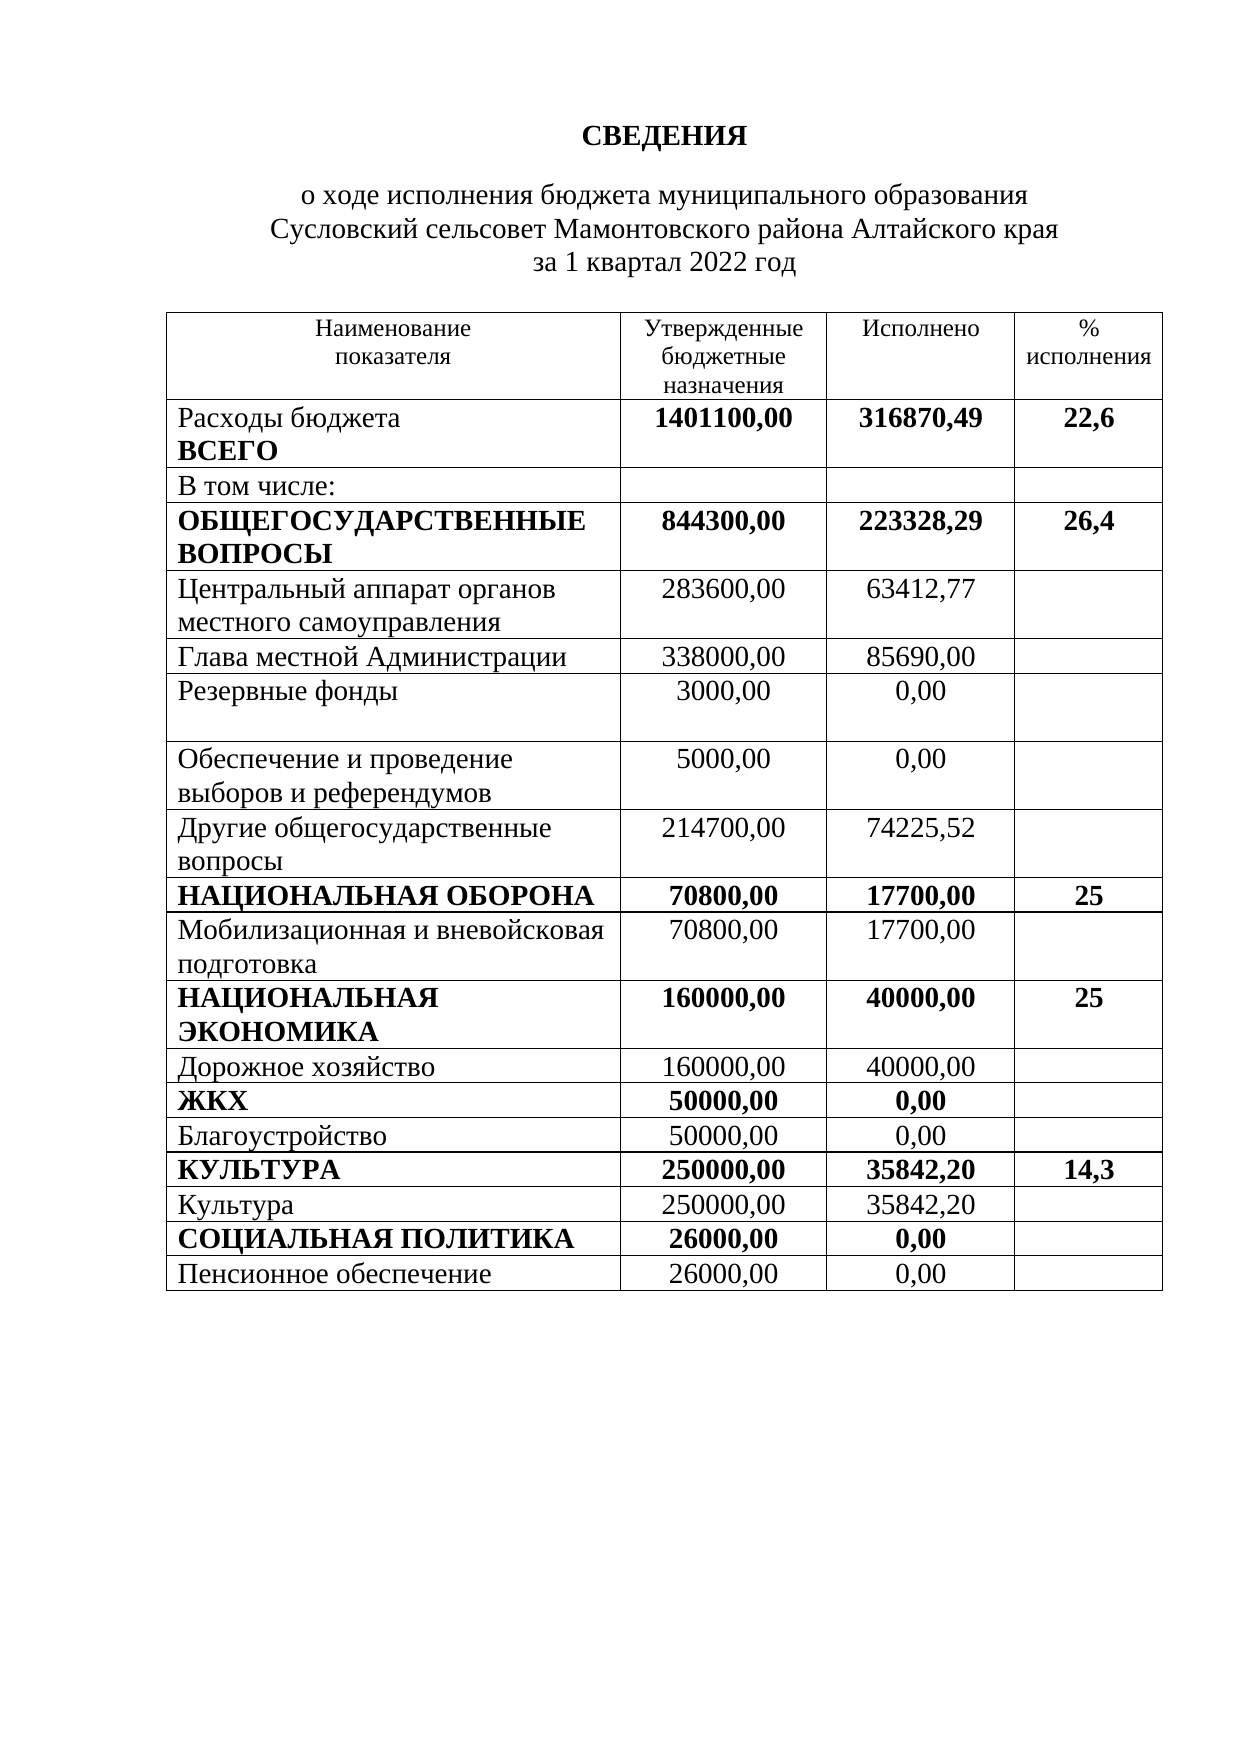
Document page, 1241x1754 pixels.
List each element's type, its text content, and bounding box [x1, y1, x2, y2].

table_cell 0,00 [827, 742, 1014, 809]
table_cell Культура [167, 1187, 620, 1221]
text о ходе исполнения бюджета муниципального образования [177, 177, 1152, 211]
table_cell 26000,00 [621, 1256, 826, 1290]
table_cell 35842,20 [827, 1187, 1014, 1221]
table_cell 17700,00 [827, 878, 1014, 911]
text за 1 квартал 2022 год [177, 244, 1152, 278]
table_cell 316870,49 [827, 400, 1014, 467]
table_cell 50000,00 [621, 1118, 826, 1151]
table_cell 70800,00 [621, 913, 826, 979]
table_header Утвержденные бюджетные назначения [621, 313, 826, 399]
table_cell 214700,00 [621, 810, 826, 877]
table_cell [1015, 571, 1162, 638]
table_cell [1015, 468, 1162, 502]
table_cell В том числе: [167, 468, 620, 502]
table_cell [621, 468, 826, 502]
text Сусловский сельсовет Мамонтовского района Алтайского края [177, 211, 1152, 244]
table_cell 63412,77 [827, 571, 1014, 638]
table_cell Расходы бюджета ВСЕГО [167, 400, 620, 467]
table_cell Центральный аппарат органов местного самоуправления [167, 571, 620, 638]
table_header % исполнения [1015, 313, 1162, 399]
table_header Наименование показателя [167, 313, 620, 399]
table_cell 160000,00 [621, 981, 826, 1048]
table_cell 70800,00 [621, 878, 826, 911]
table_cell 0,00 [827, 1222, 1014, 1255]
table_cell 17700,00 [827, 913, 1014, 979]
table_cell 50000,00 [621, 1083, 826, 1117]
table_cell 14,3 [1015, 1153, 1162, 1186]
table_cell НАЦИОНАЛЬНАЯ ЭКОНОМИКА [167, 981, 620, 1048]
table_cell 1401100,00 [621, 400, 826, 467]
table_cell Глава местной Администрации [167, 639, 620, 672]
table_cell 0,00 [827, 674, 1014, 741]
table_cell [1015, 810, 1162, 877]
table_cell ЖКХ [167, 1083, 620, 1117]
table_cell [827, 468, 1014, 502]
text СВЕДЕНИЯ [177, 118, 1152, 152]
table_cell 3000,00 [621, 674, 826, 741]
table_cell 0,00 [827, 1256, 1014, 1290]
table_cell 22,6 [1015, 400, 1162, 467]
table_cell 844300,00 [621, 503, 826, 570]
table_cell Дорожное хозяйство [167, 1049, 620, 1082]
table_cell 0,00 [827, 1083, 1014, 1117]
table_cell 338000,00 [621, 639, 826, 672]
table_cell Мобилизационная и вневойсковая подготовка [167, 913, 620, 979]
table_cell КУЛЬТУРА [167, 1153, 620, 1186]
table_cell [1015, 1256, 1162, 1290]
table_cell Другие общегосударственные вопросы [167, 810, 620, 877]
table_cell [1015, 1187, 1162, 1221]
table_cell Пенсионное обеспечение [167, 1256, 620, 1290]
table_cell 25 [1015, 981, 1162, 1048]
table_cell 0,00 [827, 1118, 1014, 1151]
table_cell ОБЩЕГОСУДАРСТВЕННЫЕ ВОПРОСЫ [167, 503, 620, 570]
table_cell [1015, 742, 1162, 809]
table_cell [1015, 1049, 1162, 1082]
table_cell 160000,00 [621, 1049, 826, 1082]
table_cell 250000,00 [621, 1187, 826, 1221]
table_cell 40000,00 [827, 981, 1014, 1048]
table_cell 25 [1015, 878, 1162, 911]
table_cell Обеспечение и проведение выборов и референдумов [167, 742, 620, 809]
table_cell 26,4 [1015, 503, 1162, 570]
table_cell 223328,29 [827, 503, 1014, 570]
table_cell [1015, 674, 1162, 741]
table_cell 26000,00 [621, 1222, 826, 1255]
table_cell [1015, 639, 1162, 672]
table_cell 85690,00 [827, 639, 1014, 672]
table_cell 35842,20 [827, 1153, 1014, 1186]
table_cell 40000,00 [827, 1049, 1014, 1082]
table_cell [1015, 1083, 1162, 1117]
table_cell 283600,00 [621, 571, 826, 638]
table_cell НАЦИОНАЛЬНАЯ ОБОРОНА [167, 878, 620, 911]
table_cell 5000,00 [621, 742, 826, 809]
table_cell [1015, 1222, 1162, 1255]
table_cell СОЦИАЛЬНАЯ ПОЛИТИКА [167, 1222, 620, 1255]
table_cell [1015, 1118, 1162, 1151]
table_cell 250000,00 [621, 1153, 826, 1186]
table_cell Резервные фонды [167, 674, 620, 741]
table_cell 74225,52 [827, 810, 1014, 877]
table_cell Благоустройство [167, 1118, 620, 1151]
table_cell [1015, 913, 1162, 979]
table_header Исполнено [827, 313, 1014, 399]
